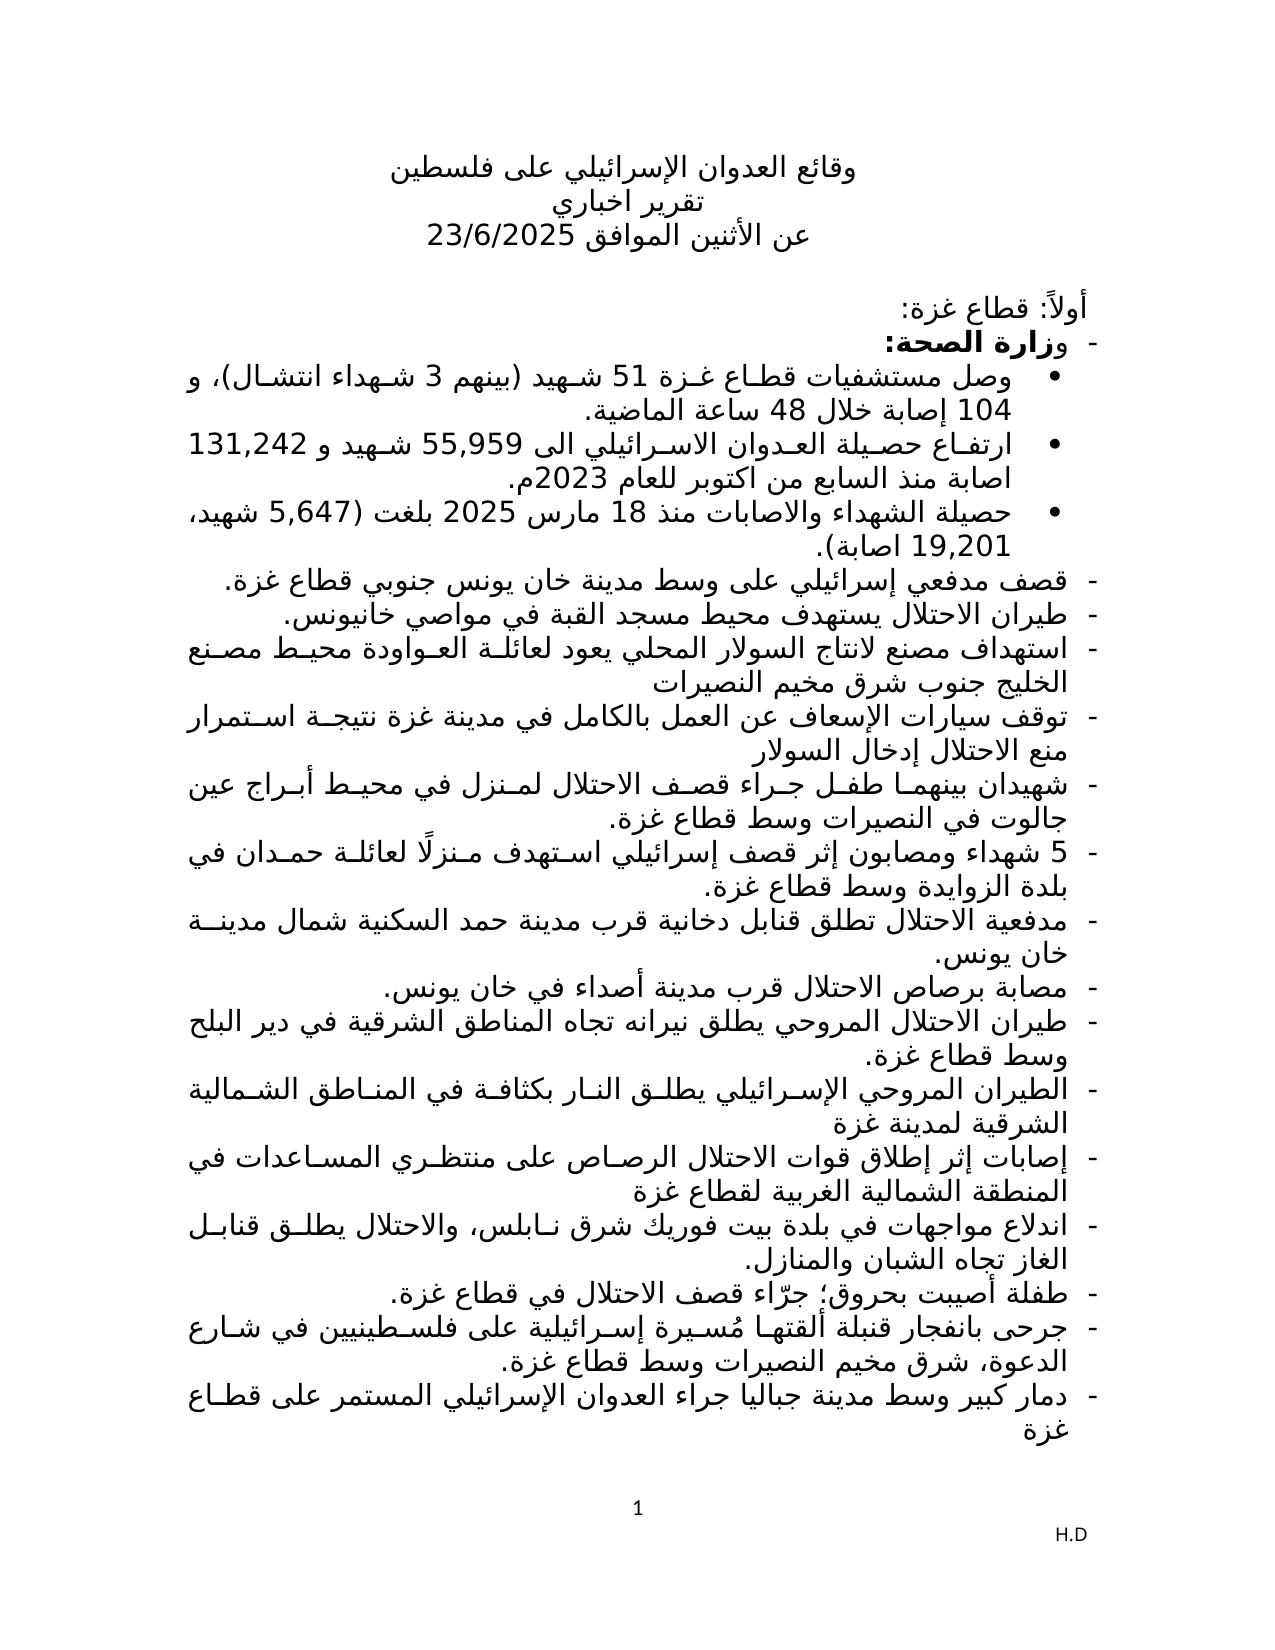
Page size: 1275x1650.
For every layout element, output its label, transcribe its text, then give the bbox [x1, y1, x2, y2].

list استهداف مصنع لانتاج السولار المحلي يعود لعائلة العواودة محيط مصنع الخليج جنوب شرق مخيم النصيرات [187, 631, 1087, 699]
list دمار كبير وسط مدينة جباليا جراء العدوان الإسرائيلي المستمر على قطاع غزة [187, 1378, 1087, 1446]
text أولاً: قطاع غزة: [187, 292, 1087, 326]
list إصابات إثر إطلاق قوات الاحتلال الرصاص على منتظري المساعدات في المنطقة الشمالية الغربية لقطاع غزة [187, 1141, 1087, 1208]
list حصيلة الشهداء والاصابات منذ 18 مارس 2025 بلغت (5,647 شهيد، 19,201 اصابة). [187, 495, 1050, 563]
list مصابة برصاص الاحتلال قرب مدينة أصداء في خان يونس. [187, 971, 1087, 1005]
list جرحى بانفجار قنبلة ألقتها مُسيرة إسرائيلية على فلسطينيين في شارع الدعوة، شرق مخيم النصيرات وسط قطاع غزة. [187, 1310, 1087, 1378]
text عن الأثنين الموافق 23/6/2025 [187, 218, 1050, 252]
list شهيدان بينهما طفل جراء قصف الاحتلال لمنزل في محيط أبراج عين جالوت في النصيرات وسط قطاع غزة. [187, 767, 1087, 835]
list مدفعية الاحتلال تطلق قنابل دخانية قرب مدينة حمد السكنية شمال مدينة خان يونس. [187, 903, 1087, 971]
list الطيران المروحي الإسرائيلي يطلق النار بكثافة في المناطق الشمالية الشرقية لمدينة غزة [187, 1073, 1087, 1141]
list وصل مستشفيات قطاع غزة 51 شهيد (بينهم 3 شهداء انتشال)، و 104 إصابة خلال 48 ساعة الماضية. [187, 359, 1050, 427]
list اندلاع مواجهات في بلدة بيت فوريك شرق نابلس، والاحتلال يطلق قنابل الغاز تجاه الشبان والمنازل. [187, 1208, 1087, 1276]
list طفلة أصيبت بحروق؛ جرّاء قصف الاحتلال في قطاع غزة. [187, 1276, 1087, 1310]
text تقرير اخباري [187, 184, 1050, 218]
list طيران الاحتلال يستهدف محيط مسجد القبة في مواصي خانيونس. [187, 597, 1087, 631]
list قصف مدفعي إسرائيلي على وسط مدينة خان يونس جنوبي قطاع غزة. [187, 563, 1087, 597]
list توقف سيارات الإسعاف عن العمل بالكامل في مدينة غزة نتيجة استمرار منع الاحتلال إدخال السولار [187, 699, 1087, 767]
list 5 شهداء ومصابون إثر قصف إسرائيلي استهدف منزلًا لعائلة حمدان في بلدة الزوايدة وسط قطاع غزة. [187, 835, 1087, 903]
list طيران الاحتلال المروحي يطلق نيرانه تجاه المناطق الشرقية في دير البلح وسط قطاع غزة. [187, 1005, 1087, 1073]
list وزارة الصحة: [187, 326, 1087, 359]
text وقائع العدوان الإسرائيلي على فلسطين [187, 150, 1050, 184]
list ارتفاع حصيلة العدوان الاسرائيلي الى 55,959 شهيد و 131,242 اصابة منذ السابع من اكتوبر للعام 2023م. [187, 427, 1050, 495]
